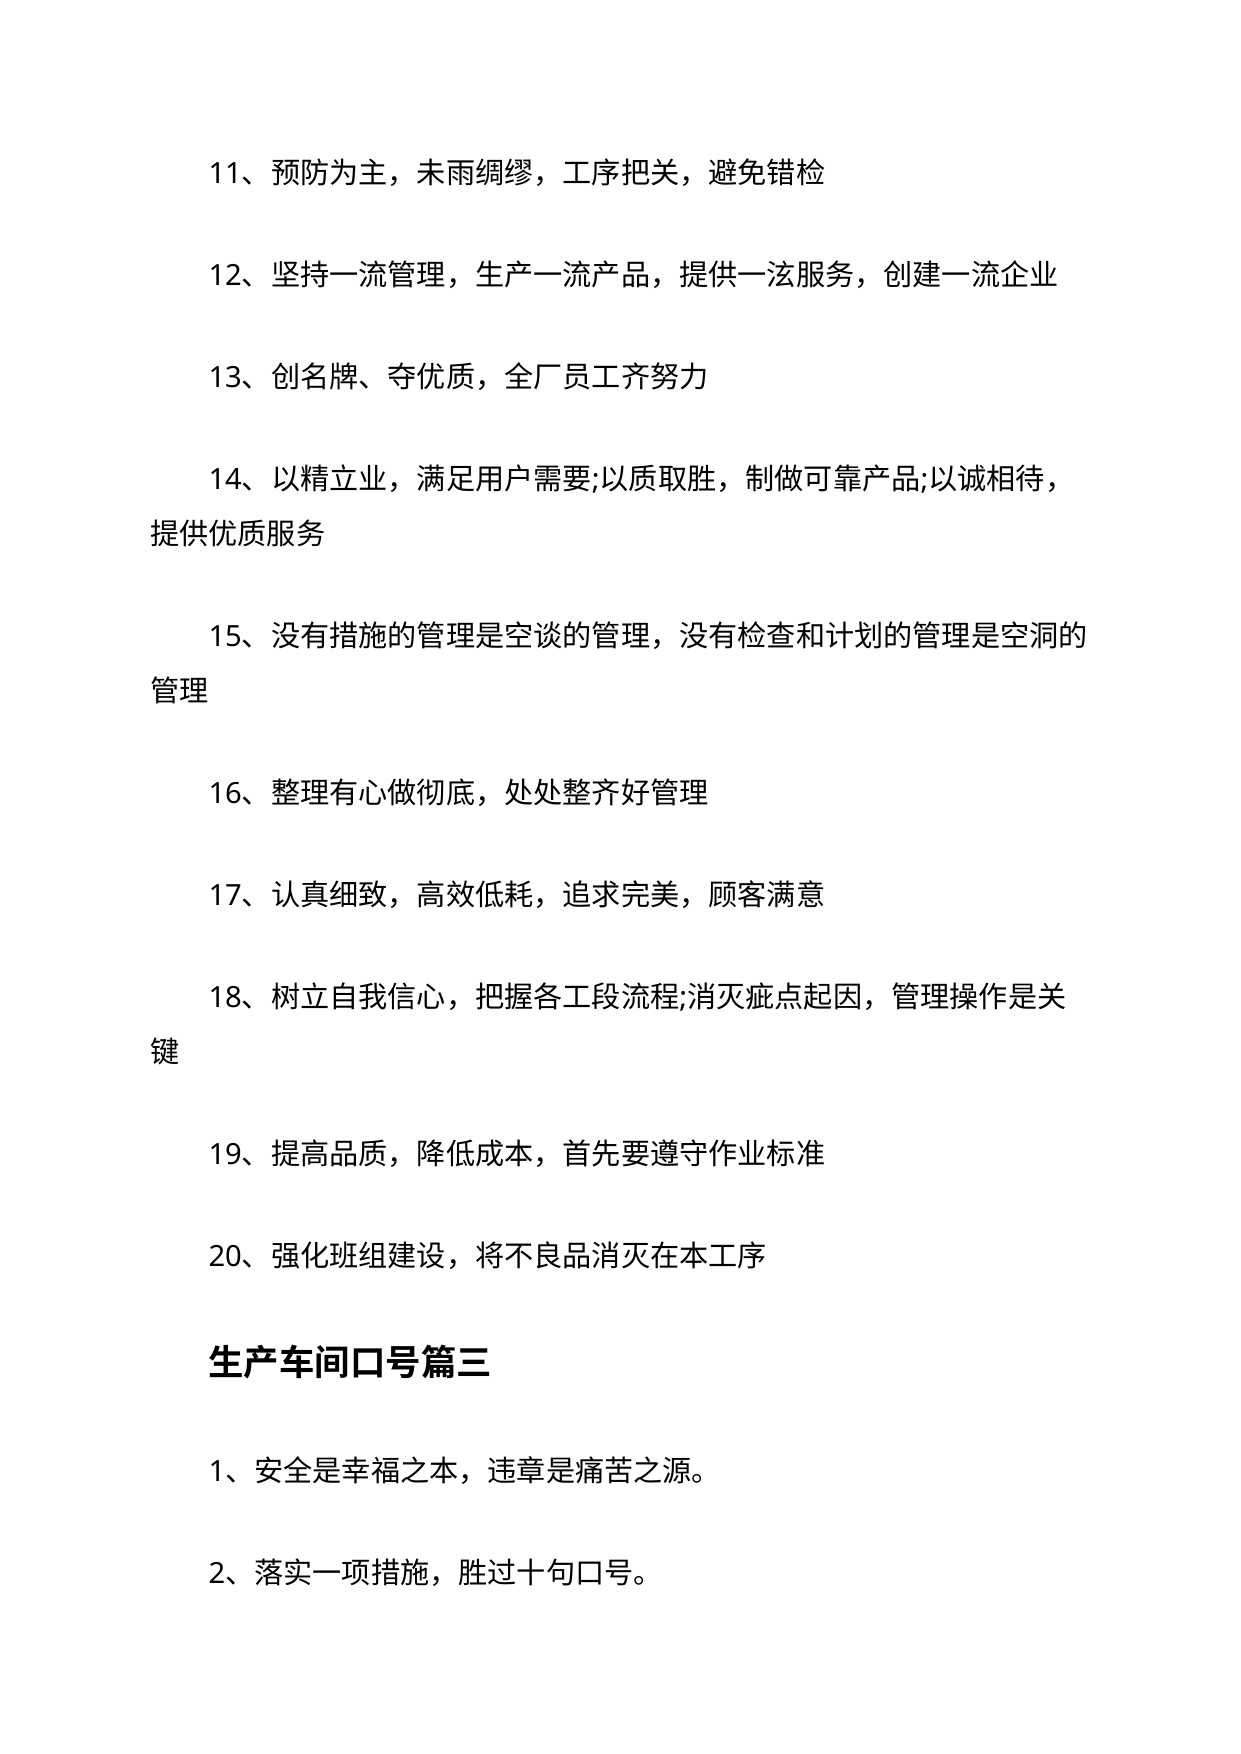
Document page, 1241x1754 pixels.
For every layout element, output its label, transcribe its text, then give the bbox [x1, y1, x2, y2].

text 17、认真细致，高效低耗，追求完美，顾客满意 [150, 871, 1090, 914]
text 生产车间口号篇三 [150, 1334, 1090, 1385]
text 18、树立自我信心，把握各工段流程;消灭疵点起因，管理操作是关键 [150, 973, 1090, 1071]
text 20、强化班组建设，将不良品消灭在本工序 [150, 1232, 1090, 1274]
text 11、预防为主，未雨绸缪，工序把关，避免错检 [150, 150, 1090, 192]
text 14、以精立业，满足用户需要;以质取胜，制做可靠产品;以诚相待，提供优质服务 [150, 456, 1090, 553]
text 19、提高品质，降低成本，首先要遵守作业标准 [150, 1130, 1090, 1173]
text 16、整理有心做彻底，处处整齐好管理 [150, 769, 1090, 812]
text 12、坚持一流管理，生产一流产品，提供一泫服务，创建一流企业 [150, 252, 1090, 294]
text 2、落实一项措施，胜过十句口号。 [150, 1549, 1090, 1592]
text 15、没有措施的管理是空谈的管理，没有检查和计划的管理是空洞的管理 [150, 613, 1090, 710]
text 13、创名牌、夺优质，全厂员工齐努力 [150, 354, 1090, 396]
text 1、安全是幸福之本，违章是痛苦之源。 [150, 1448, 1090, 1490]
